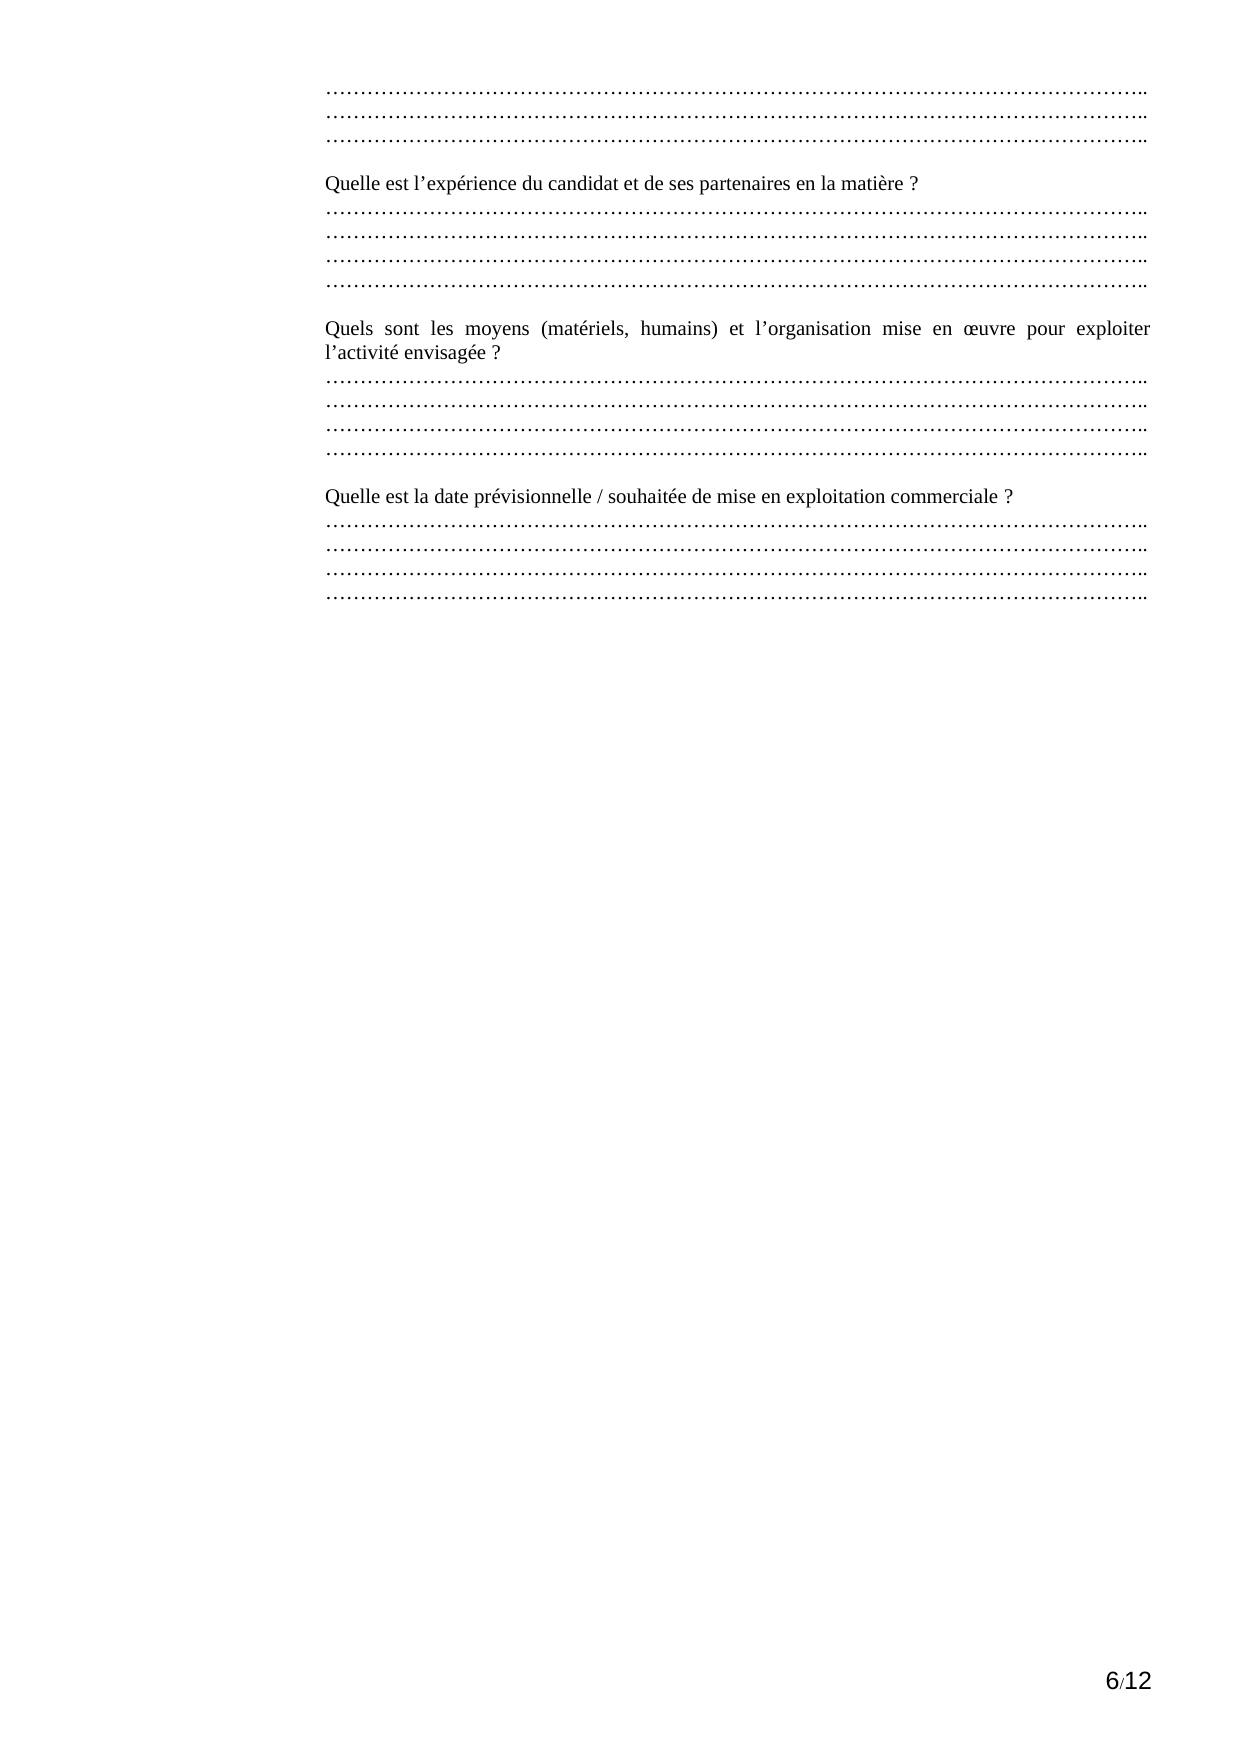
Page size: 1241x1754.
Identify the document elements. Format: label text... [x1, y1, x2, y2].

text ……………………………………………………………………………………………………….. [325, 388, 1152, 412]
text ……………………………………………………………………………………………………….. [325, 123, 1152, 147]
text ……………………………………………………………………………………………………….. [325, 267, 1152, 292]
text ……………………………………………………………………………………………………….. [325, 364, 1152, 388]
text ……………………………………………………………………………………………………….. [325, 219, 1152, 243]
text ……………………………………………………………………………………………………….. [325, 75, 1152, 99]
text ……………………………………………………………………………………………………….. [325, 532, 1152, 556]
text ……………………………………………………………………………………………………….. [325, 556, 1152, 580]
text ……………………………………………………………………………………………………….. [325, 580, 1152, 604]
text ……………………………………………………………………………………………………….. [325, 195, 1152, 219]
text ……………………………………………………………………………………………………….. [325, 243, 1152, 267]
text Quelle est l’expérience du candidat et de ses partenaires en la matière ? [325, 171, 1152, 195]
text ……………………………………………………………………………………………………….. [325, 99, 1152, 123]
text ……………………………………………………………………………………………………….. [325, 508, 1152, 532]
text ……………………………………………………………………………………………………….. [325, 436, 1152, 460]
text ……………………………………………………………………………………………………….. [325, 412, 1152, 436]
text Quels sont les moyens (matériels, humains) et l’organisation mise en œuvre pour exploiter l’activité envisagée ? [325, 316, 1152, 364]
text Quelle est la date prévisionnelle / souhaitée de mise en exploitation commerciale ? [325, 484, 1152, 508]
